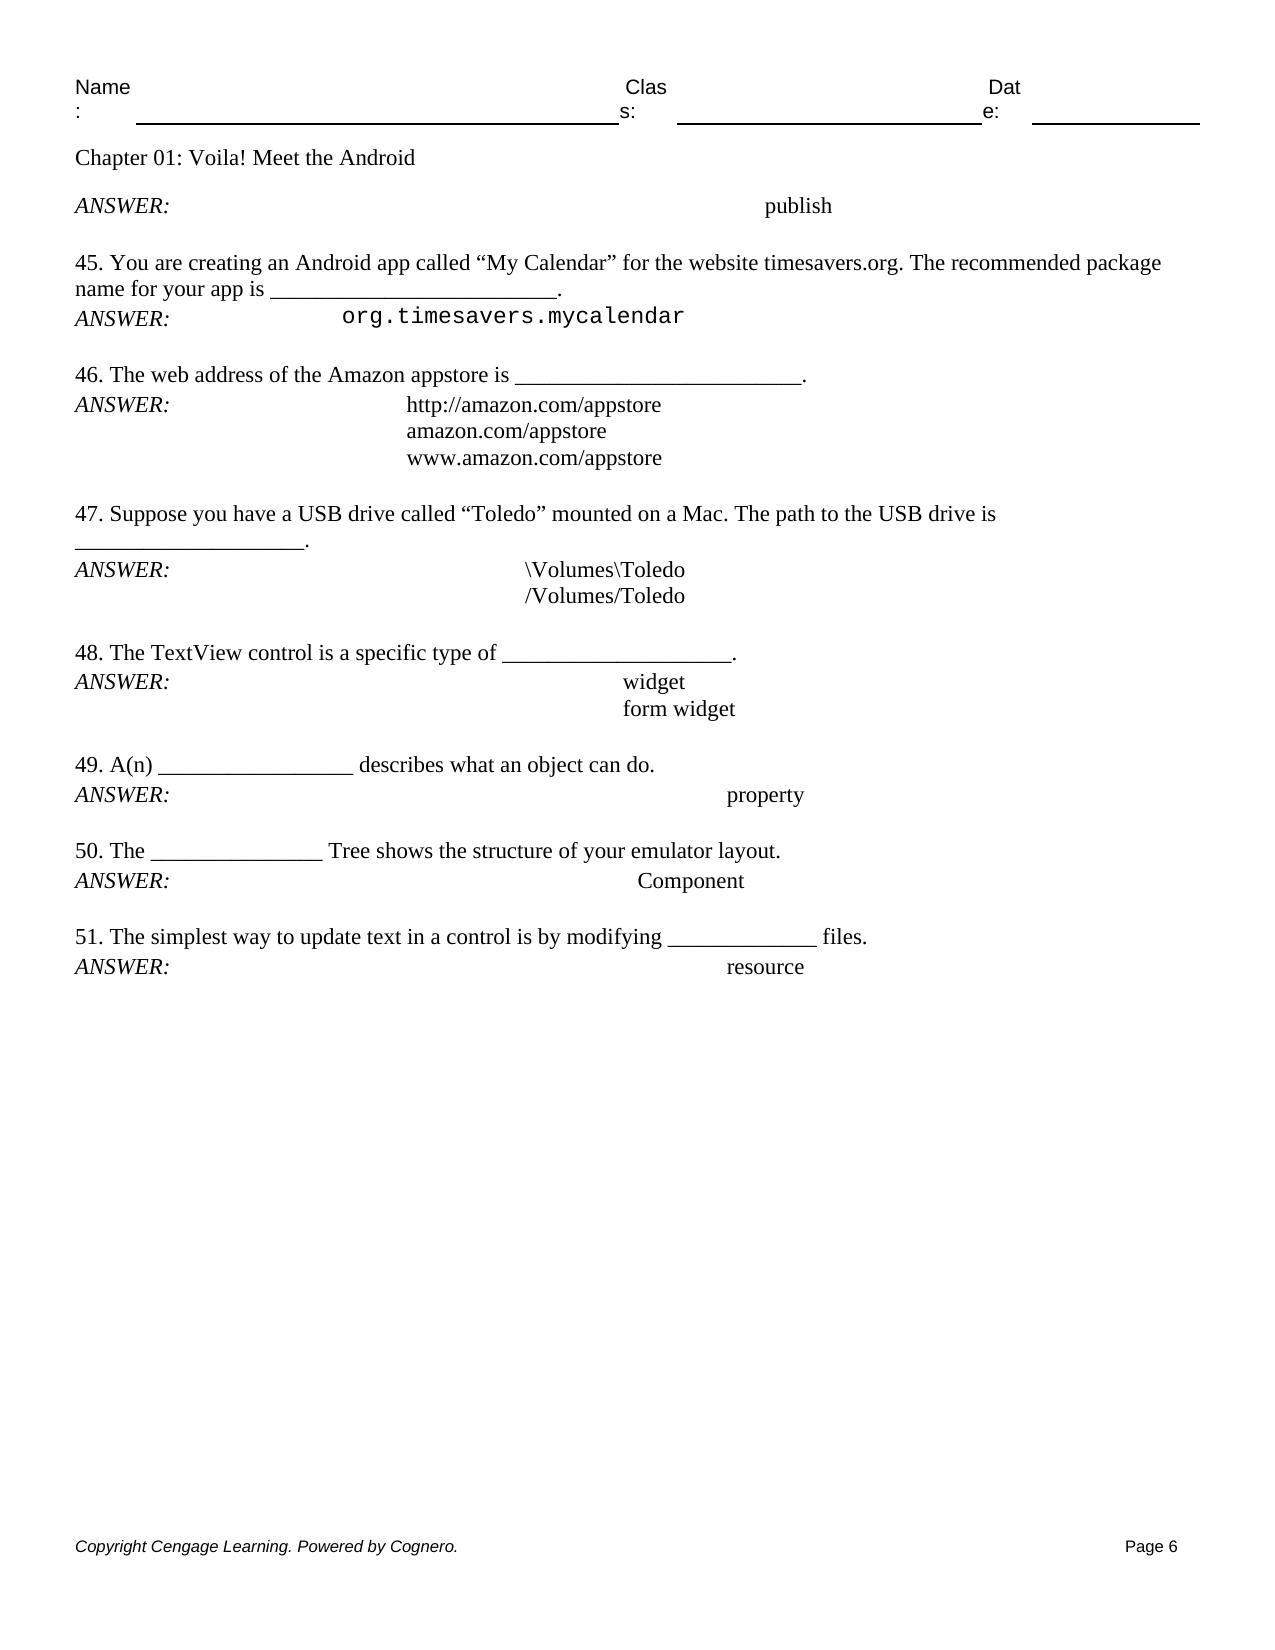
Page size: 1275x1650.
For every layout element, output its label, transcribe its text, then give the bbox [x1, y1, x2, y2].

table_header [75, 189, 1200, 222]
table_header 47. Suppose you have a USB drive called “Toledo” mounted on a Mac. The path to the USB drive is ____________________. [75, 500, 1200, 612]
table_header 49. A(n) _________________ describes what an object can do. [75, 751, 1200, 810]
table_header 45. You are creating an Android app called “My Calendar” for the website timesavers.org. The recommended package name for your app is _________________________. [75, 249, 1200, 334]
table_header 46. The web address of the Amazon appstore is _________________________. [75, 361, 1200, 473]
table_header 51. ​The simplest way to update text in a control is by modifying _____________ files. [75, 923, 1200, 982]
table_header 48. The TextView control is a specific type of ____________________. [75, 639, 1200, 724]
table_header 50. ​The _______________ Tree shows the structure of your emulator layout. [75, 837, 1200, 896]
